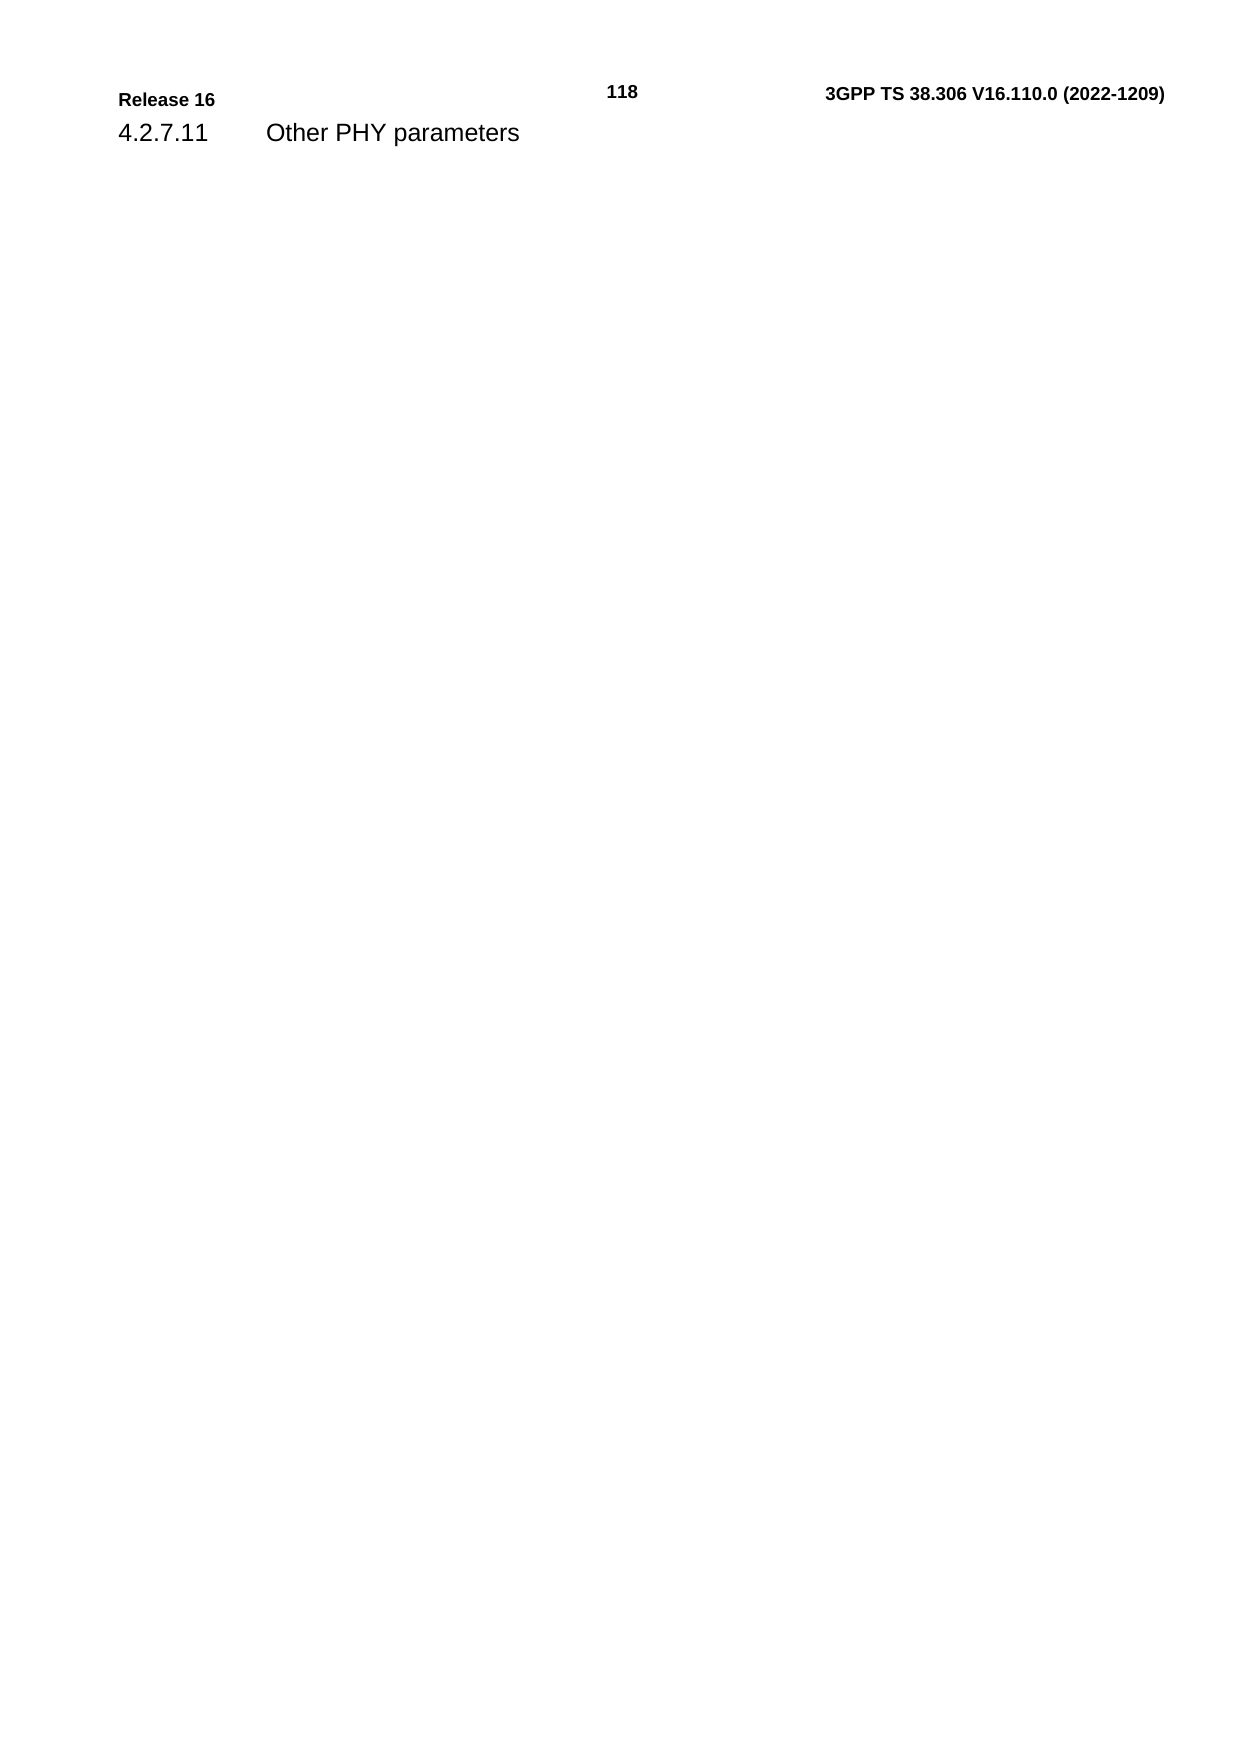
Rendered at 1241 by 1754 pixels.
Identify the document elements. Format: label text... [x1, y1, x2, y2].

subtitle 4.2.7.11 Other PHY parameters [118, 118, 1122, 147]
